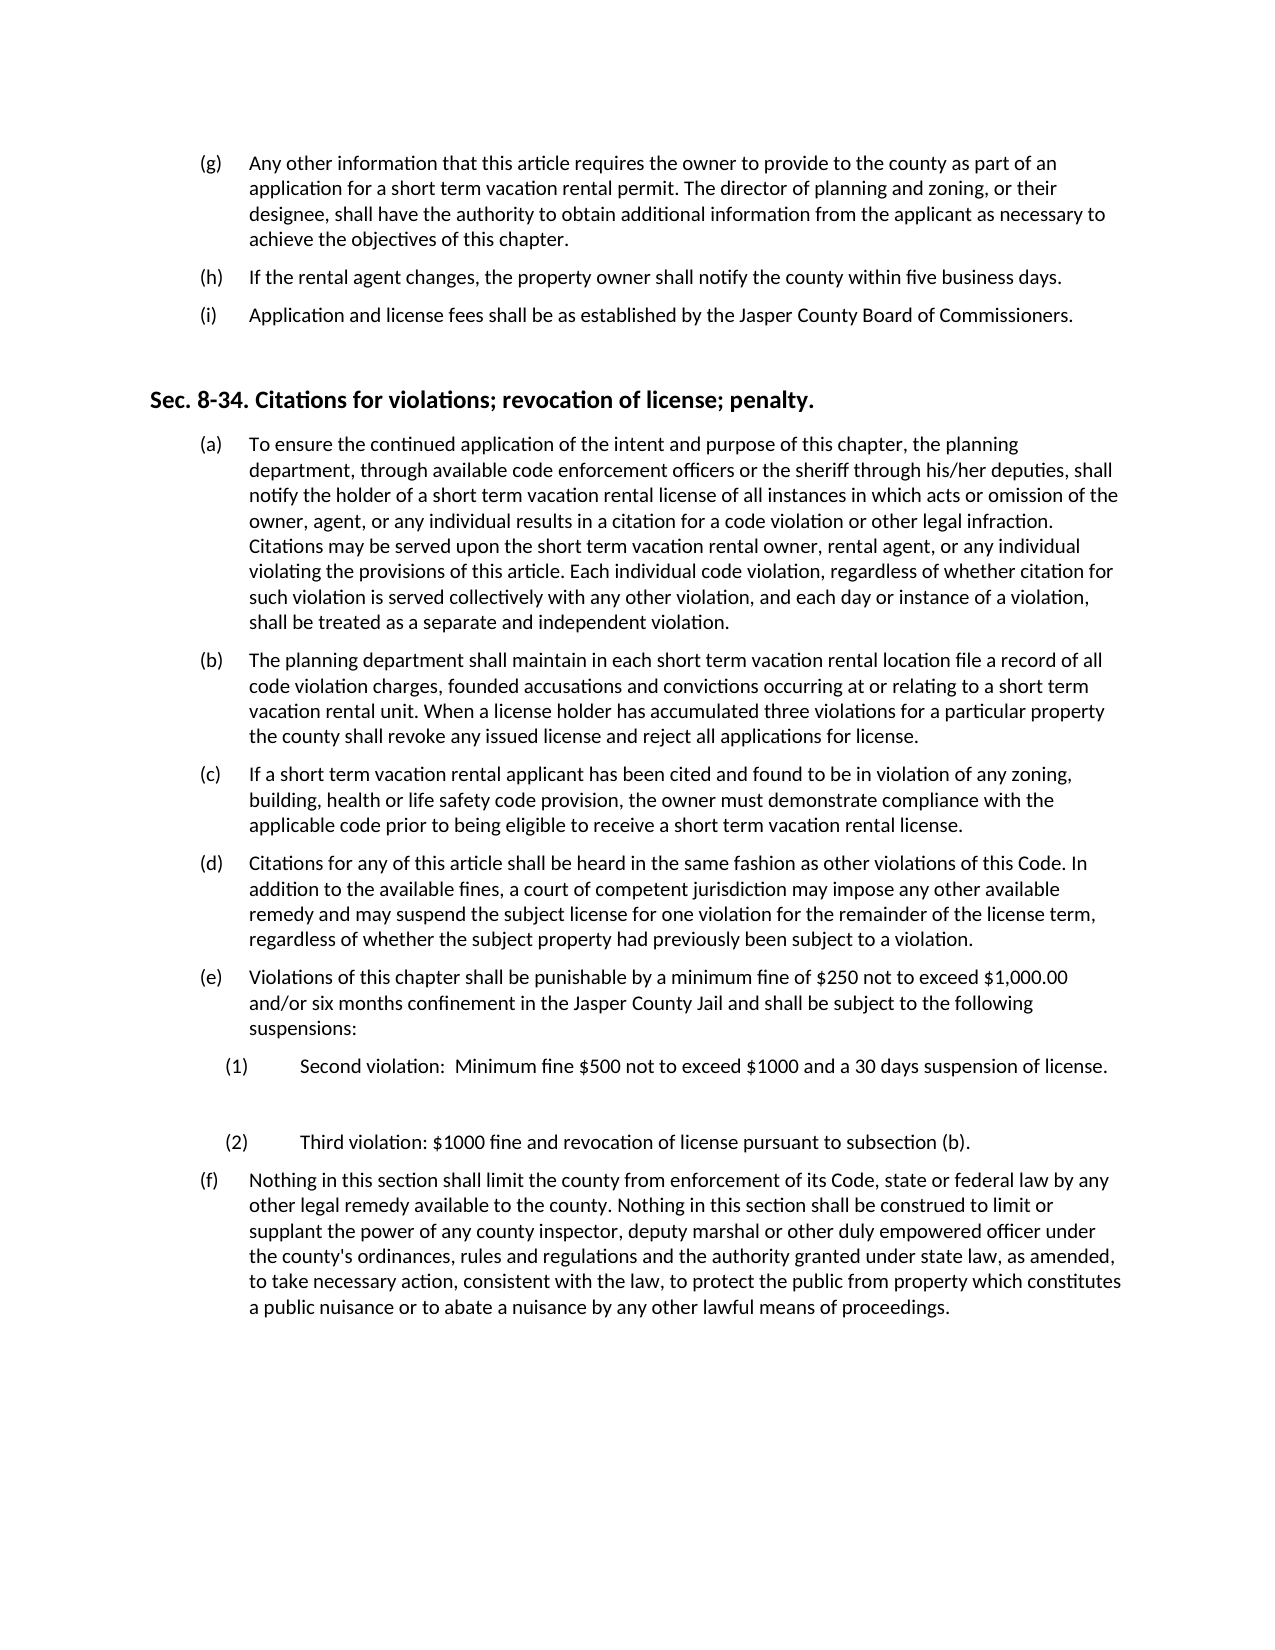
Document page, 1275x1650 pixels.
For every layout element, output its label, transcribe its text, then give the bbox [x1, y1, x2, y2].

list (d) Citations for any of this article shall be heard in the same fashion as other violations of this Code. In addition to the available fines, a court of competent jurisdiction may impose any other available remedy and may suspend the subject license for one violation for the remainder of the license term, regardless of whether the subject property had previously been subject to a violation. [199, 850, 1125, 952]
list (b) The planning department shall maintain in each short term vacation rental location file a record of all code violation charges, founded accusations and convictions occurring at or relating to a short term vacation rental unit. When a license holder has accumulated three violations for a particular property the county shall revoke any issued license and reject all applications for license. [199, 647, 1125, 749]
list (e) Violations of this chapter shall be punishable by a minimum fine of $250 not to exceed $1,000.00 and/or six months confinement in the Jasper County Jail and shall be subject to the following suspensions: [199, 964, 1125, 1041]
list (i) Application and license fees shall be as established by the Jasper County Board of Commissioners. [199, 302, 1125, 327]
list (c) If a short term vacation rental applicant has been cited and found to be in violation of any zoning, building, health or life safety code provision, the owner must demonstrate compliance with the applicable code prior to being eligible to receive a short term vacation rental license. [199, 762, 1125, 838]
text Sec. 8-34. Citations for violations; revocation of license; penalty. [150, 384, 1125, 415]
list (a) To ensure the continued application of the intent and purpose of this chapter, the planning department, through available code enforcement officers or the sheriff through his/her deputies, shall notify the holder of a short term vacation rental license of all instances in which acts or omission of the owner, agent, or any individual results in a citation for a code violation or other legal infraction. Citations may be served upon the short term vacation rental owner, rental agent, or any individual violating the provisions of this article. Each individual code violation, regardless of whether citation for such violation is served collectively with any other violation, and each day or instance of a violation, shall be treated as a separate and independent violation. [199, 432, 1125, 635]
list (g) Any other information that this article requires the owner to provide to the county as part of an application for a short term vacation rental permit. The director of planning and zoning, or their designee, shall have the authority to obtain additional information from the applicant as necessary to achieve the objectives of this chapter. [199, 150, 1125, 252]
list (2) Third violation: $1000 fine and revocation of license pursuant to subsection (b). [225, 1129, 1125, 1154]
list (1) Second violation: Minimum fine $500 not to exceed $1000 and a 30 days suspension of license. [225, 1053, 1125, 1079]
list (h) If the rental agent changes, the property owner shall notify the county within five business days. [199, 264, 1125, 289]
list (f) Nothing in this section shall limit the county from enforcement of its Code, state or federal law by any other legal remedy available to the county. Nothing in this section shall be construed to limit or supplant the power of any county inspector, deputy marshal or other duly empowered officer under the county's ordinances, rules and regulations and the authority granted under state law, as amended, to take necessary action, consistent with the law, to protect the public from property which constitutes a public nuisance or to abate a nuisance by any other lawful means of proceedings. [199, 1167, 1125, 1319]
